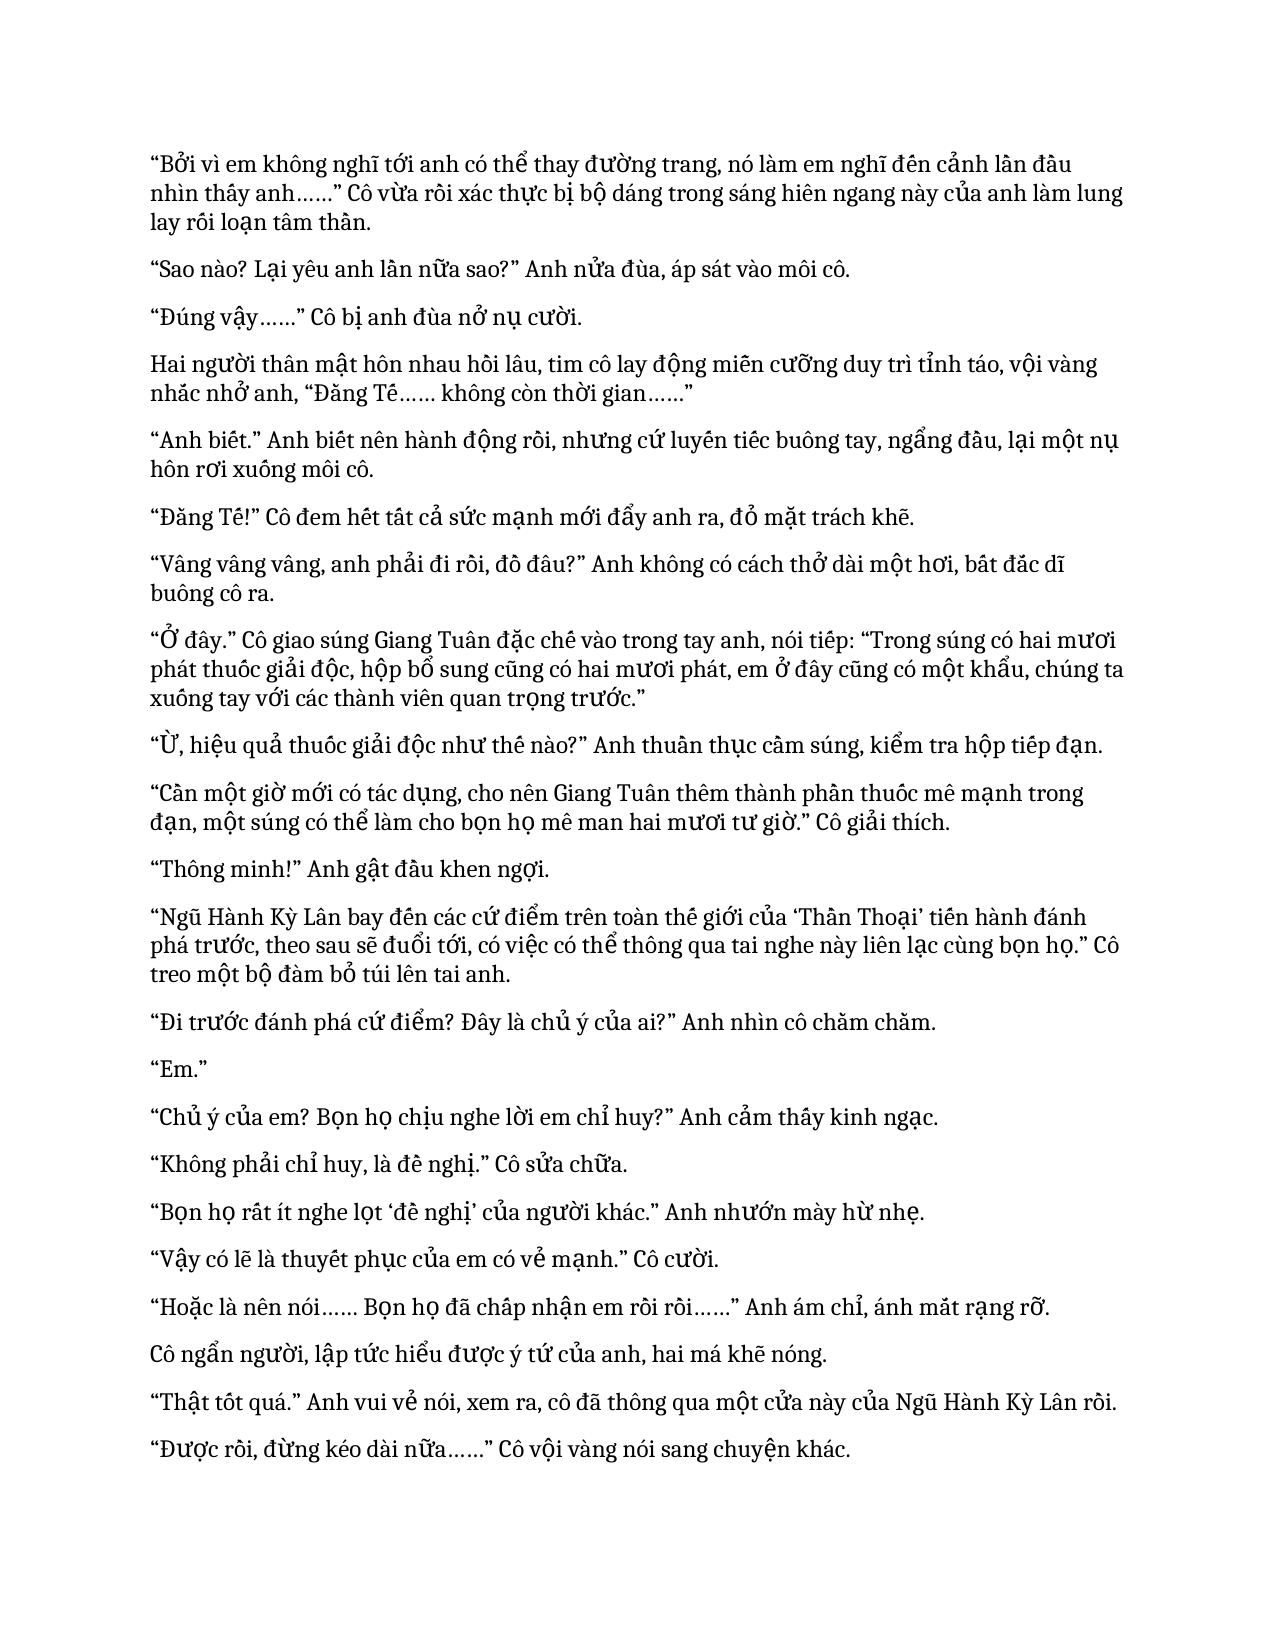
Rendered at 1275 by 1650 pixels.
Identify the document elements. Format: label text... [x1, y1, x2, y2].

text “Bởi vì em không nghĩ tới anh có thể thay đường trang, nó làm em nghĩ đến cảnh lần đầu nhìn thấy anh……” Cô vừa rồi xác thực bị bộ dáng trong sáng hiên ngang này của anh làm lung lay rối loạn tâm thần. [150, 150, 1125, 236]
text “Vâng vâng vâng, anh phải đi rồi, đồ đâu?” Anh không có cách thở dài một hơi, bất đắc dĩ buông cô ra. [150, 550, 1125, 607]
text “Hoặc là nên nói…… Bọn họ đã chấp nhận em rồi rồi……” Anh ám chỉ, ánh mắt rạng rỡ. [150, 1292, 1125, 1321]
text “Sao nào? Lại yêu anh lần nữa sao?” Anh nửa đùa, áp sát vào môi cô. [150, 255, 1125, 284]
text “Bọn họ rất ít nghe lọt ‘đề nghị’ của người khác.” Anh nhướn mày hừ nhẹ. [150, 1197, 1125, 1226]
text “Em.” [150, 1055, 1125, 1084]
text “Không phải chỉ huy, là đề nghị.” Cô sửa chữa. [150, 1150, 1125, 1179]
text “Đúng vậy……” Cô bị anh đùa nở nụ cười. [150, 302, 1125, 331]
text “Thật tốt quá.” Anh vui vẻ nói, xem ra, cô đã thông qua một cửa này của Ngũ Hành Kỳ Lân rồi. [150, 1387, 1125, 1416]
text “Vậy có lẽ là thuyết phục của em có vẻ mạnh.” Cô cười. [150, 1245, 1125, 1274]
text “Đằng Tế!” Cô đem hết tất cả sức mạnh mới đẩy anh ra, đỏ mặt trách khẽ. [150, 502, 1125, 531]
text “Anh biết.” Anh biết nên hành động rồi, nhưng cứ luyến tiếc buông tay, ngẩng đầu, lại một nụ hôn rơi xuống môi cô. [150, 426, 1125, 484]
text Hai người thân mật hôn nhau hồi lâu, tim cô lay động miễn cưỡng duy trì tỉnh táo, vội vàng nhắc nhở anh, “Đằng Tế…… không còn thời gian……” [150, 350, 1125, 407]
text “Thông minh!” Anh gật đầu khen ngợi. [150, 855, 1125, 884]
text “Được rồi, đừng kéo dài nữa……” Cô vội vàng nói sang chuyện khác. [150, 1435, 1125, 1464]
text “Ừ, hiệu quả thuốc giải độc như thế nào?” Anh thuần thục cầm súng, kiểm tra hộp tiếp đạn. [150, 731, 1125, 760]
text “Đi trước đánh phá cứ điểm? Đây là chủ ý của ai?” Anh nhìn cô chằm chằm. [150, 1007, 1125, 1036]
text “Ở đây.” Cô giao súng Giang Tuân đặc chế vào trong tay anh, nói tiếp: “Trong súng có hai mươi phát thuốc giải độc, hộp bổ sung cũng có hai mươi phát, em ở đây cũng có một khẩu, chúng ta xuống tay với các thành viên quan trọng trước.” [150, 626, 1125, 712]
text “Ngũ Hành Kỳ Lân bay đến các cứ điểm trên toàn thế giới của ‘Thần Thoại’ tiến hành đánh phá trước, theo sau sẽ đuổi tới, có việc có thể thông qua tai nghe này liên lạc cùng bọn họ.” Cô treo một bộ đàm bỏ túi lên tai anh. [150, 902, 1125, 989]
text “Cần một giờ mới có tác dụng, cho nên Giang Tuân thêm thành phần thuốc mê mạnh trong đạn, một súng có thể làm cho bọn họ mê man hai mươi tư giờ.” Cô giải thích. [150, 779, 1125, 836]
text Cô ngẩn người, lập tức hiểu được ý tứ của anh, hai má khẽ nóng. [150, 1340, 1125, 1369]
text “Chủ ý của em? Bọn họ chịu nghe lời em chỉ huy?” Anh cảm thấy kinh ngạc. [150, 1102, 1125, 1131]
